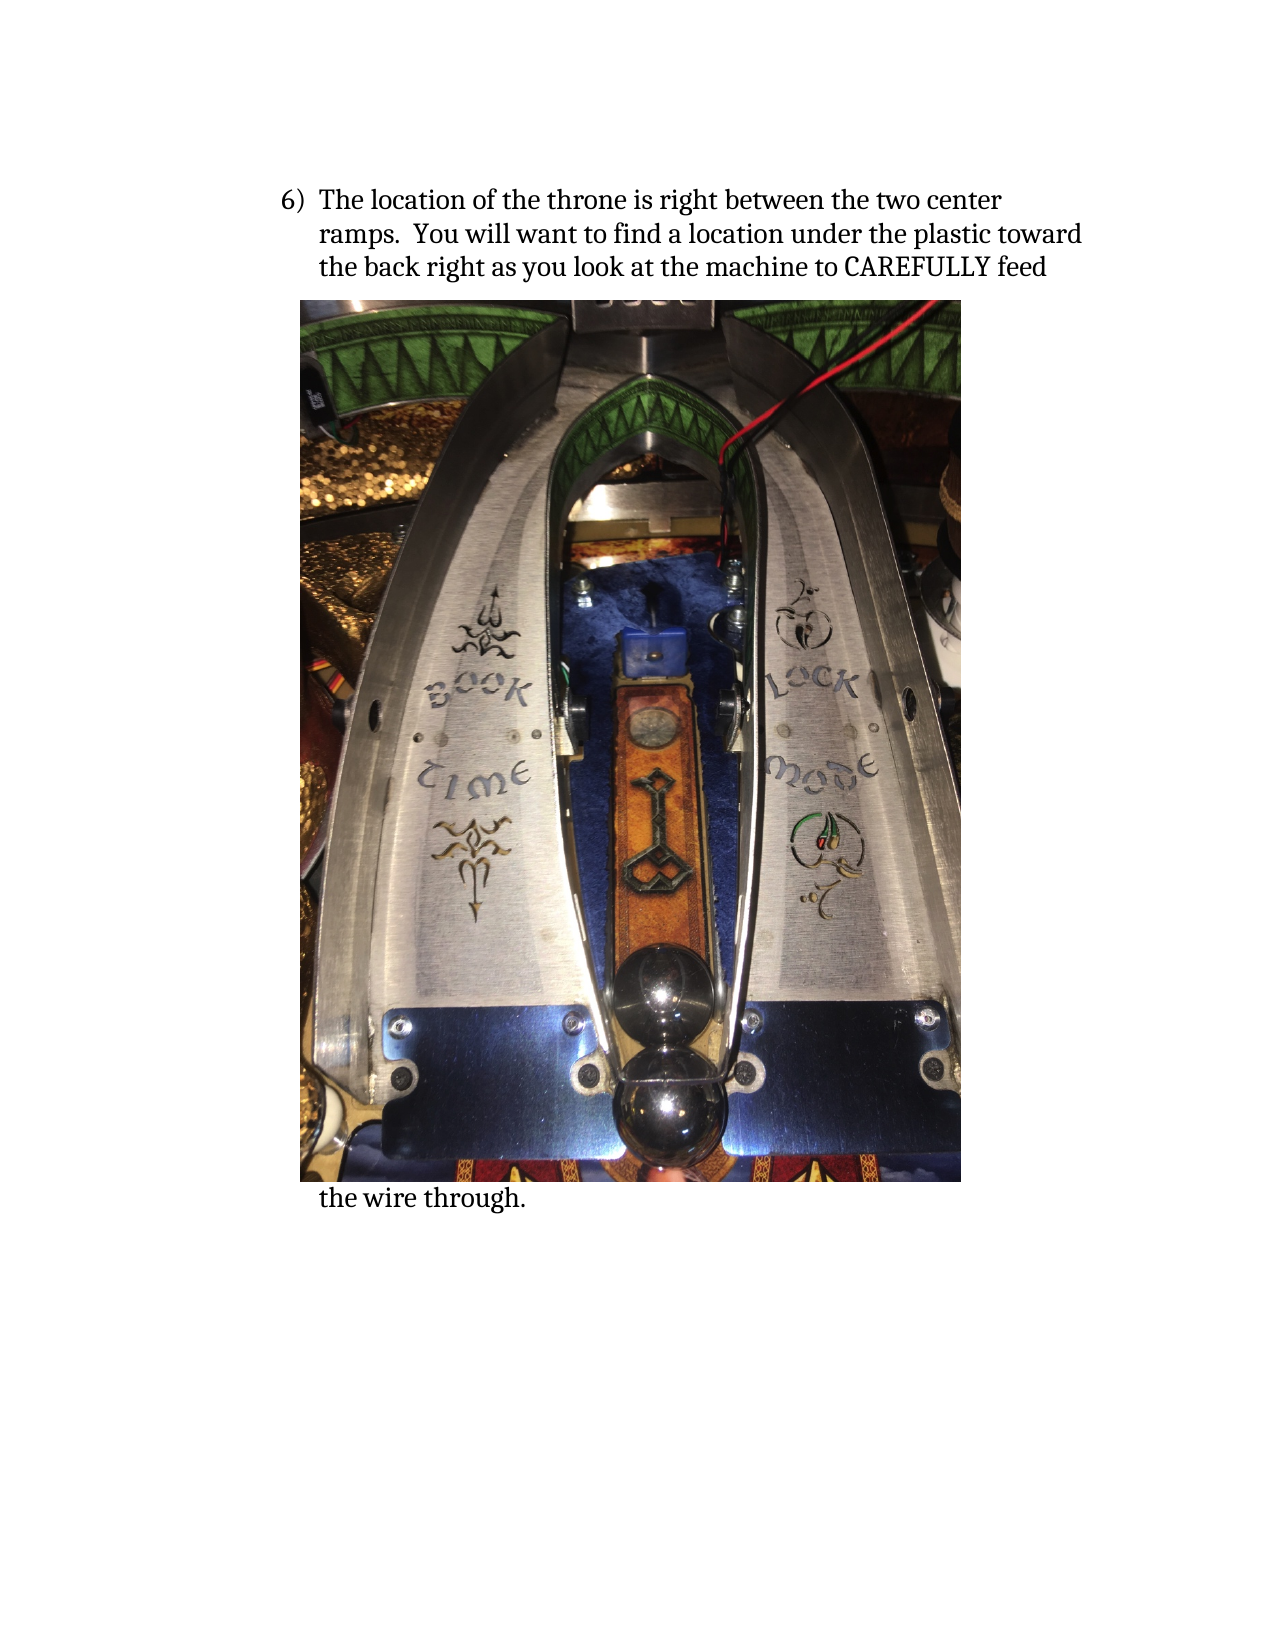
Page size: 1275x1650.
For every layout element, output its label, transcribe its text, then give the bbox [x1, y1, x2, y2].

picture [300, 300, 961, 1182]
